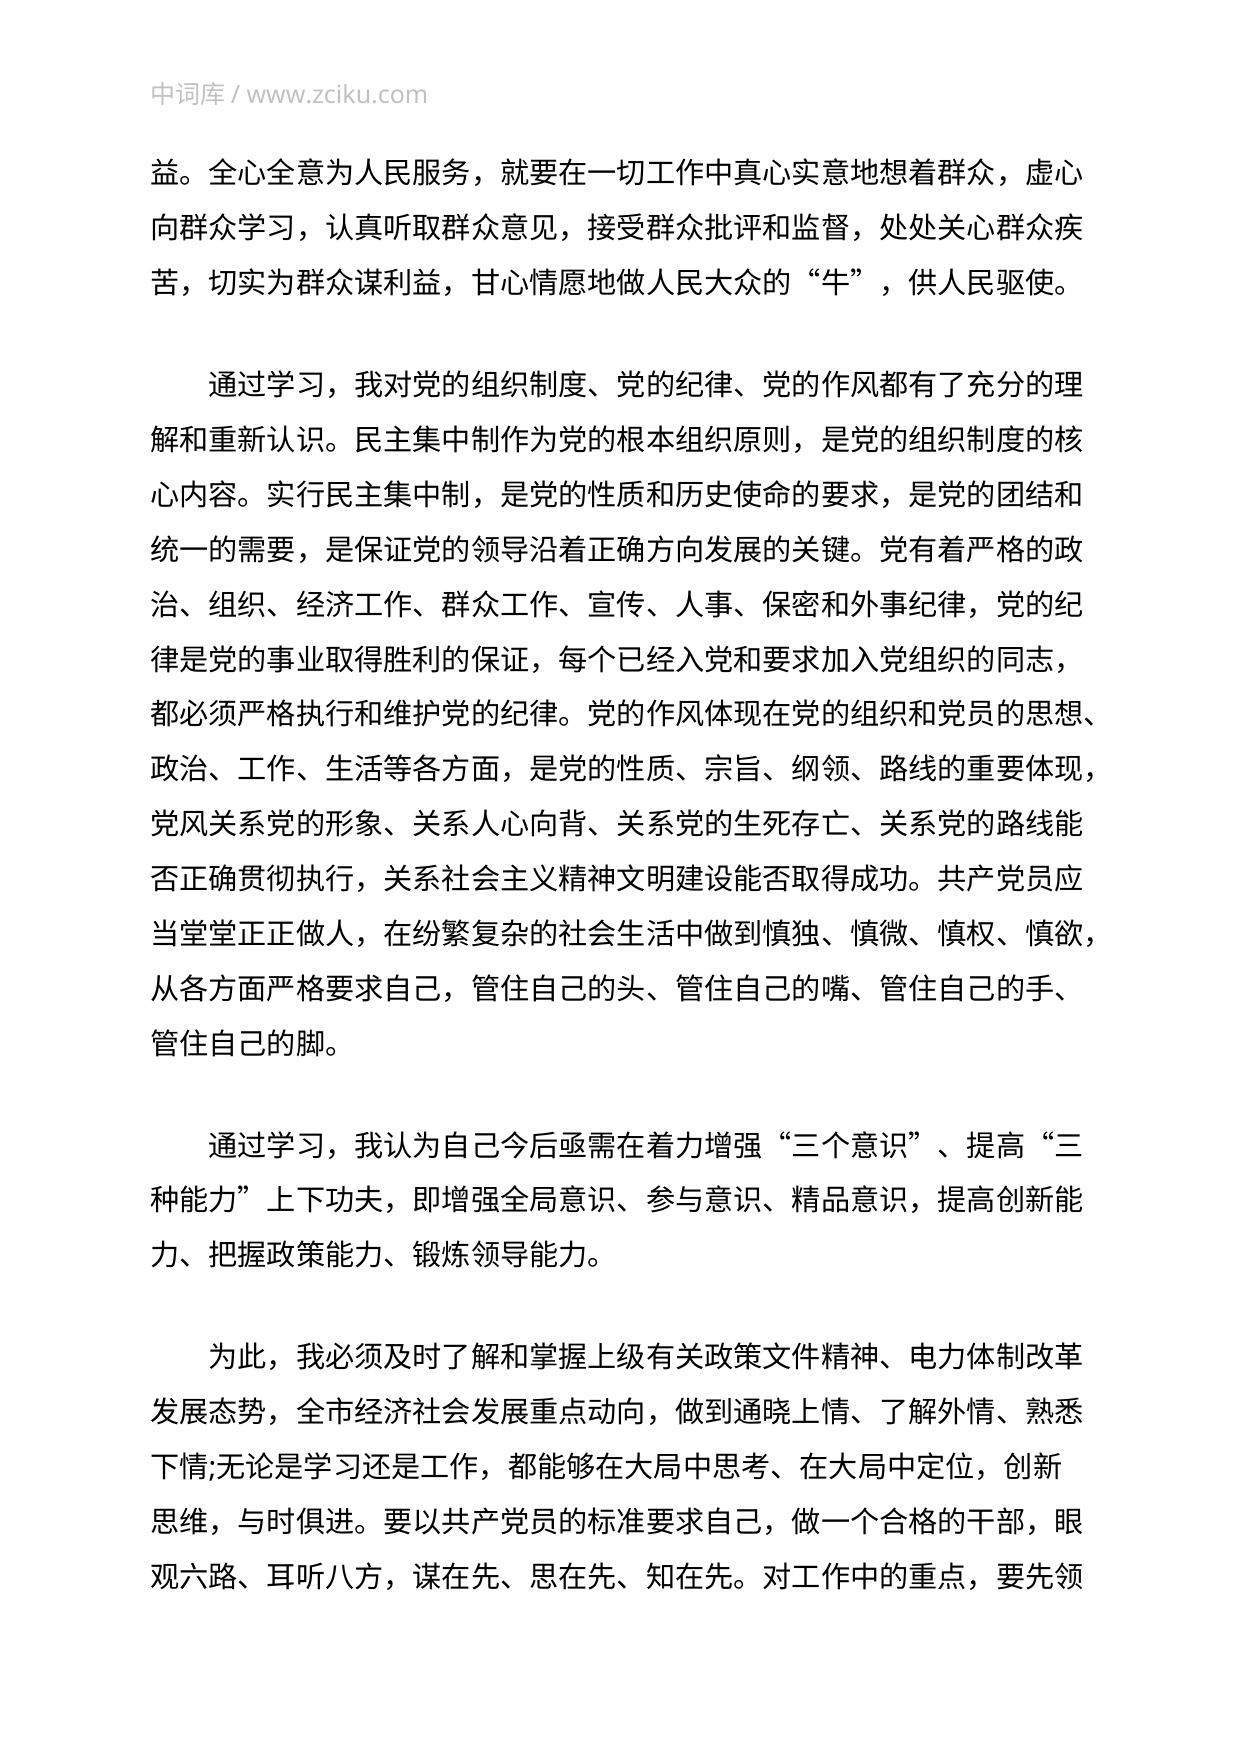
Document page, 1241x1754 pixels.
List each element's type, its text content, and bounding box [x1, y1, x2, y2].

text 通过学习，我对党的组织制度、党的纪律、党的作风都有了充分的理解和重新认识。民主集中制作为党的根本组织原则，是党的组织制度的核心内容。实行民主集中制，是党的性质和历史使命的要求，是党的团结和统一的需要，是保证党的领导沿着正确方向发展的关键。党有着严格的政治、组织、经济工作、群众工作、宣传、人事、保密和外事纪律，党的纪律是党的事业取得胜利的保证，每个已经入党和要求加入党组织的同志，都必须严格执行和维护党的纪律。党的作风体现在党的组织和党员的思想、政治、工作、生活等各方面，是党的性质、宗旨、纲领、路线的重要体现，党风关系党的形象、关系人心向背、关系党的生死存亡、关系党的路线能否正确贯彻执行，关系社会主义精神文明建设能否取得成功。共产党员应当堂堂正正做人，在纷繁复杂的社会生活中做到慎独、慎微、慎权、慎欲，从各方面严格要求自己，管住自己的头、管住自己的嘴、管住自己的手、管住自己的脚。 [150, 362, 1090, 1063]
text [150, 1334, 1090, 1596]
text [150, 150, 1090, 302]
text 通过学习，我认为自己今后亟需在着力增强“三个意识”、提高“三种能力”上下功夫，即增强全局意识、参与意识、精品意识，提高创新能力、把握政策能力、锻炼领导能力。 [150, 1122, 1090, 1274]
